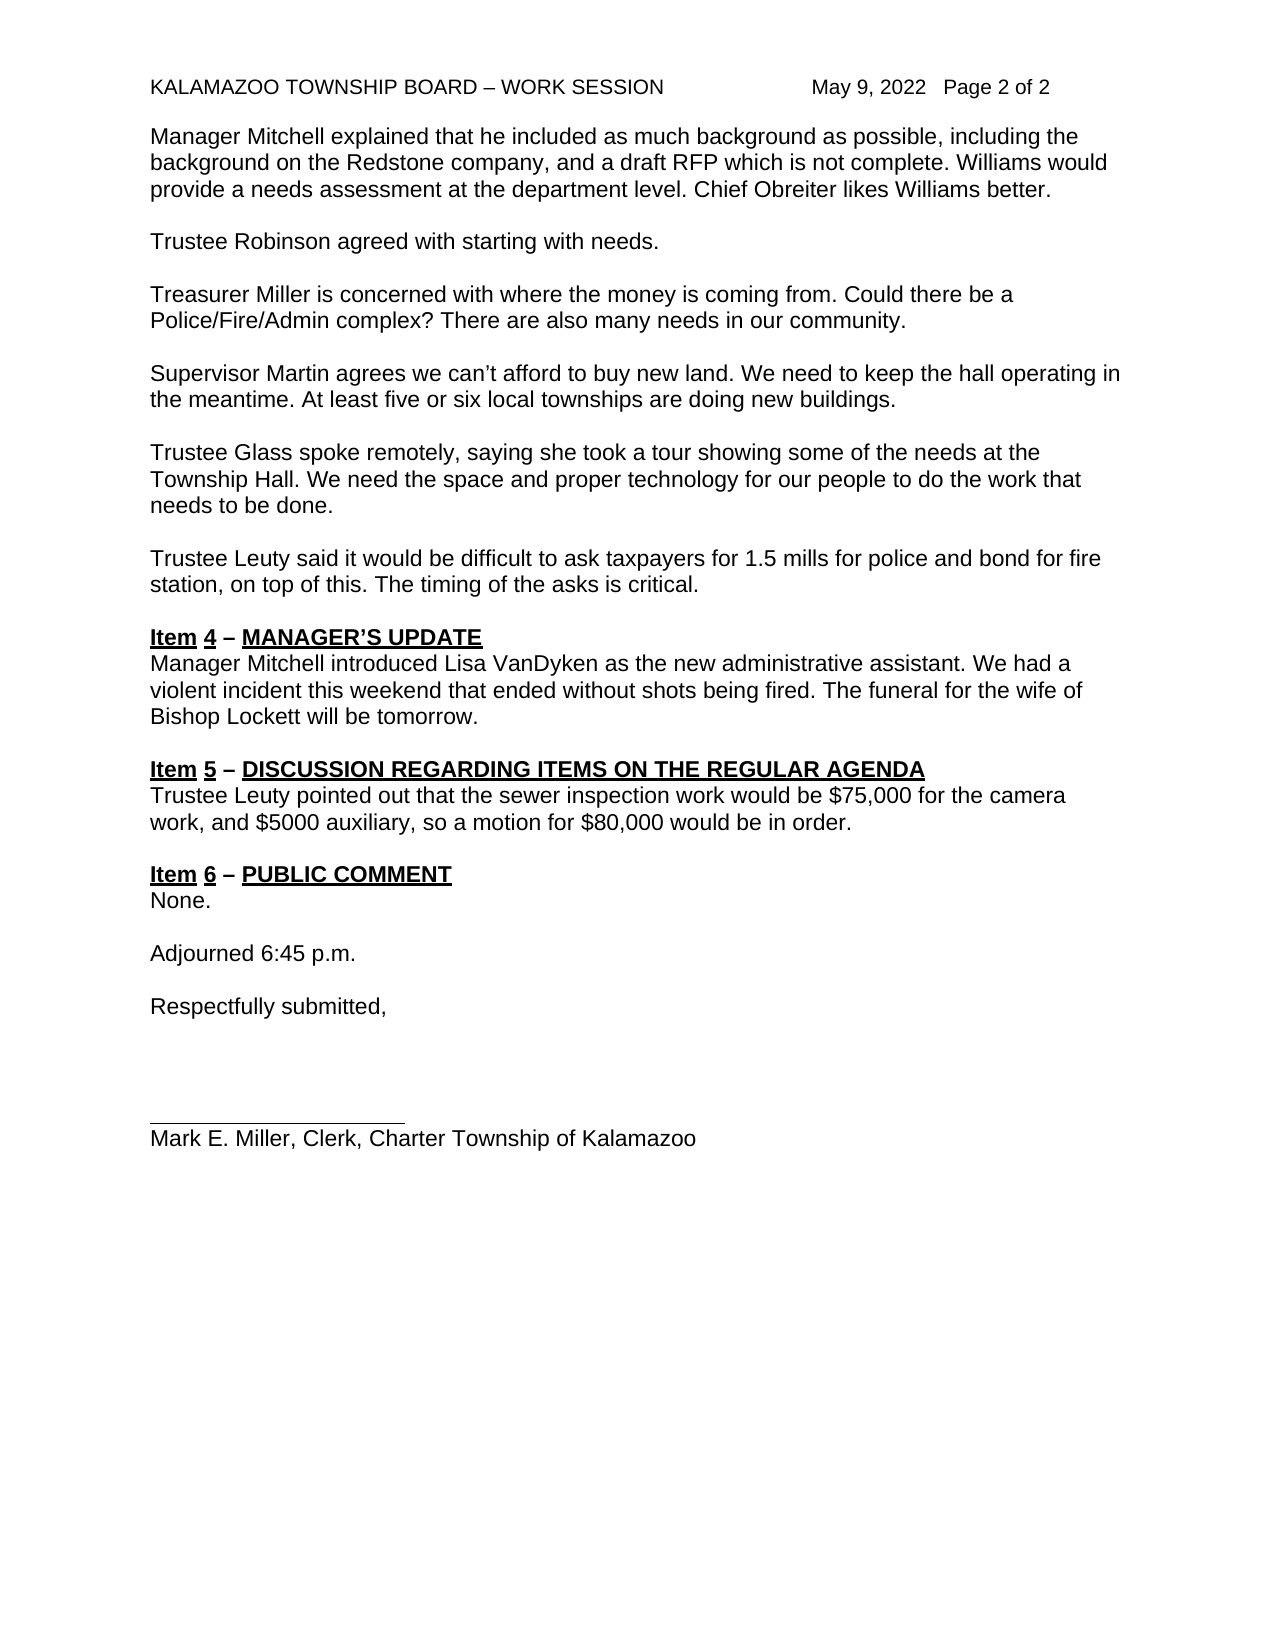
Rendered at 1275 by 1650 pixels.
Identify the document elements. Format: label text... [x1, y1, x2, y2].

text Trustee Leuty pointed out that the sewer inspection work would be $75,000 for the camera work, and $5000 auxiliary, so a motion for $80,000 would be in order. [150, 782, 1068, 835]
text Trustee Glass spoke remotely, saying she took a tour showing some of the needs at the Township Hall. We need the space and proper technology for our people to do the work that needs to be done. [150, 439, 1083, 518]
text Manager Mitchell introduced Lisa VanDyken as the new administrative assistant. We had a violent incident this weekend that ended without shots being fired. The funeral for the wife of Bishop Lockett will be tomorrow. [150, 650, 1084, 729]
text None. [150, 887, 1212, 914]
text Treasurer Miller is concerned with where the money is coming from. Could there be a Police/Fire/Admin complex? There are also many needs in our community. [150, 281, 1016, 334]
text KALAMAZOO TOWNSHIP BOARD – WORK SESSION May 9, 2022 Page 2 of 2 [150, 75, 1212, 99]
text Item 4 – MANAGER’S UPDATE [150, 624, 1212, 650]
text Adjourned 6:45 p.m. Respectfully submitted, [150, 940, 388, 1019]
text Trustee Leuty said it would be difficult to ask taxpayers for 1.5 mills for police and bond for fire station, on top of this. The timing of the asks is critical. [150, 545, 1103, 597]
text Trustee Robinson agreed with starting with needs. [150, 228, 1212, 255]
text Mark E. Miller, Clerk, Charter Township of Kalamazoo [150, 1121, 1212, 1151]
text Manager Mitchell explained that he included as much background as possible, including the background on the Redstone company, and a draft RFP which is not complete. Williams would provide a needs assessment at the department level. Chief Obreiter likes Williams better. [150, 123, 1110, 202]
text Item 6 – PUBLIC COMMENT [150, 861, 1212, 887]
text Item 5 – DISCUSSION REGARDING ITEMS ON THE REGULAR AGENDA [150, 756, 1212, 782]
text Supervisor Martin agrees we can’t afford to buy new land. We need to keep the hall operating in the meantime. At least five or six local townships are doing new buildings. [150, 360, 1123, 413]
